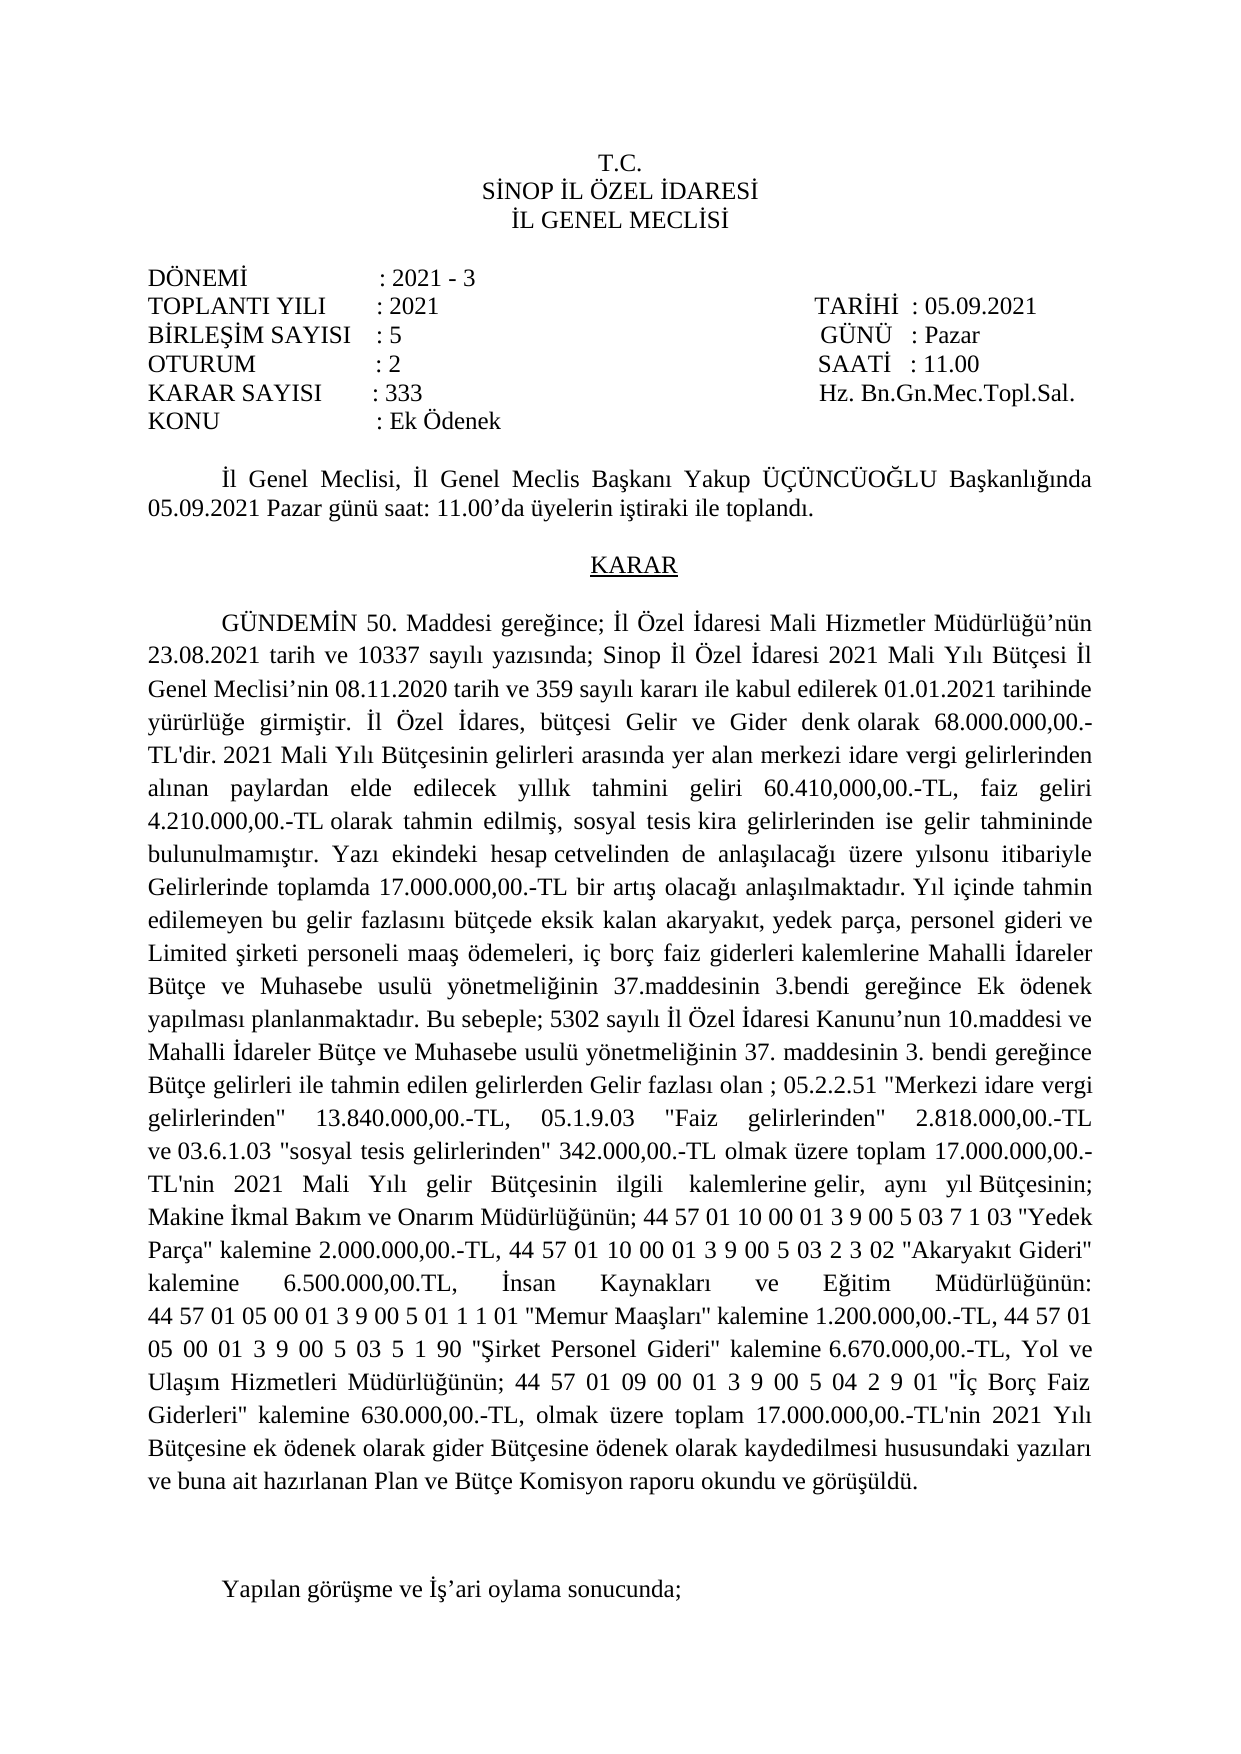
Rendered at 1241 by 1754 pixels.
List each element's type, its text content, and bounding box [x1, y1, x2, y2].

text T.C. [148, 148, 1093, 176]
text KARAR [516, 550, 1093, 579]
text SİNOP İL ÖZEL İDARESİ [148, 176, 1093, 205]
text OTURUM : 2 SAATİ : 11.00 [148, 349, 1093, 378]
text GÜNDEMİN 50. Maddesi gereğince; İl Özel İdaresi Mali Hizmetler Müdürlüğü’nün 23.08.2021 tarih ve 10337 sayılı yazısında; Sinop İl Özel İdaresi 2021 Mali Yılı Bütçesi İl Genel Meclisi’nin 08.11.2020 tarih ve 359 sayılı kararı ile kabul edilerek 01.01.2021 tarihinde yürürlüğe girmiştir. İl Özel İdares, bütçesi Gelir ve Gider denk olarak 68.000.000,00.-TL'dir. 2021 Mali Yılı Bütçesinin gelirleri arasında yer alan merkezi idare vergi gelirlerinden alınan paylardan elde edilecek yıllık tahmini geliri 60.410,000,00.-TL, faiz geliri 4.210.000,00.-TL olarak tahmin edilmiş, sosyal tesis kira gelirlerinden ise gelir tahmininde bulunulmamıştır. Yazı ekindeki hesap cetvelinden de anlaşılacağı üzere yılsonu itibariyle Gelirlerinde toplamda 17.000.000,00.-TL bir artış olacağı anlaşılmaktadır. Yıl içinde tahmin edilemeyen bu gelir fazlasını bütçede eksik kalan akaryakıt, yedek parça, personel gideri ve Limited şirketi personeli maaş ödemeleri, iç borç faiz giderleri kalemlerine Mahalli İdareler Bütçe ve Muhasebe usulü yönetmeliğinin 37.maddesinin 3.bendi gereğince Ek ödenek yapılması planlanmaktadır. Bu sebeple; 5302 sayılı İl Özel İdaresi Kanunu’nun 10.maddesi ve Mahalli İdareler Bütçe ve Muhasebe usulü yönetmeliğinin 37. maddesinin 3. bendi gereğince Bütçe gelirleri ile tahmin edilen gelirlerden Gelir fazlası olan ; 05.2.2.51 "Merkezi idare vergi gelirlerinden" 13.840.000,00.-TL, 05.1.9.03 "Faiz gelirlerinden" 2.818.000,00.-TL ve 03.6.1.03 "sosyal tesis gelirlerinden" 342.000,00.-TL olmak üzere toplam 17.000.000,00.-TL'nin 2021 Mali Yılı gelir Bütçesinin ilgili kalemlerine gelir, aynı yıl Bütçesinin; Makine İkmal Bakım ve Onarım Müdürlüğünün; 44 57 01 10 00 01 3 9 00 5 03 7 1 03 ''Yedek Parça'' kalemine 2.000.000,00.-TL, 44 57 01 10 00 01 3 9 00 5 03 2 3 02 ''Akaryakıt Gideri'' kalemine 6.500.000,00.TL, İnsan Kaynakları ve Eğitim Müdürlüğünün: 44 57 01 05 00 01 3 9 00 5 01 1 1 01 ''Memur Maaşları'' kalemine 1.200.000,00.-TL, 44 57 01 05 00 01 3 9 00 5 03 5 1 90 ''Şirket Personel Gideri'' kalemine 6.670.000,00.-TL, Yol ve Ulaşım Hizmetleri Müdürlüğünün; 44 57 01 09 00 01 3 9 00 5 04 2 9 01 ''İç Borç Faiz Giderleri'' kalemine 630.000,00.-TL, olmak üzere toplam 17.000.000,00.-TL'nin 2021 Yılı Bütçesine ek ödenek olarak gider Bütçesine ödenek olarak kaydedilmesi hususundaki yazıları ve buna ait hazırlanan Plan ve Bütçe Komisyon raporu okundu ve görüşüldü. [148, 608, 1093, 1495]
text DÖNEMİ : 2021 - 3 [148, 263, 1093, 291]
text TOPLANTI YILI : 2021 TARİHİ : 05.09.2021 [148, 291, 1093, 320]
text KARAR SAYISI : 333 Hz. Bn.Gn.Mec.Topl.Sal. [148, 378, 1093, 406]
text KONU : Ek Ödenek [148, 406, 1093, 435]
text BİRLEŞİM SAYISI : 5 GÜNÜ : Pazar [148, 320, 1093, 349]
text İL GENEL MECLİSİ [148, 205, 1093, 234]
text İl Genel Meclisi, İl Genel Meclis Başkanı Yakup ÜÇÜNCÜOĞLU Başkanlığında 05.09.2021 Pazar günü saat: 11.00’da üyelerin iştiraki ile toplandı. [148, 464, 1093, 521]
text Yapılan görüşme ve İş’ari oylama sonucunda; [148, 1574, 1093, 1603]
